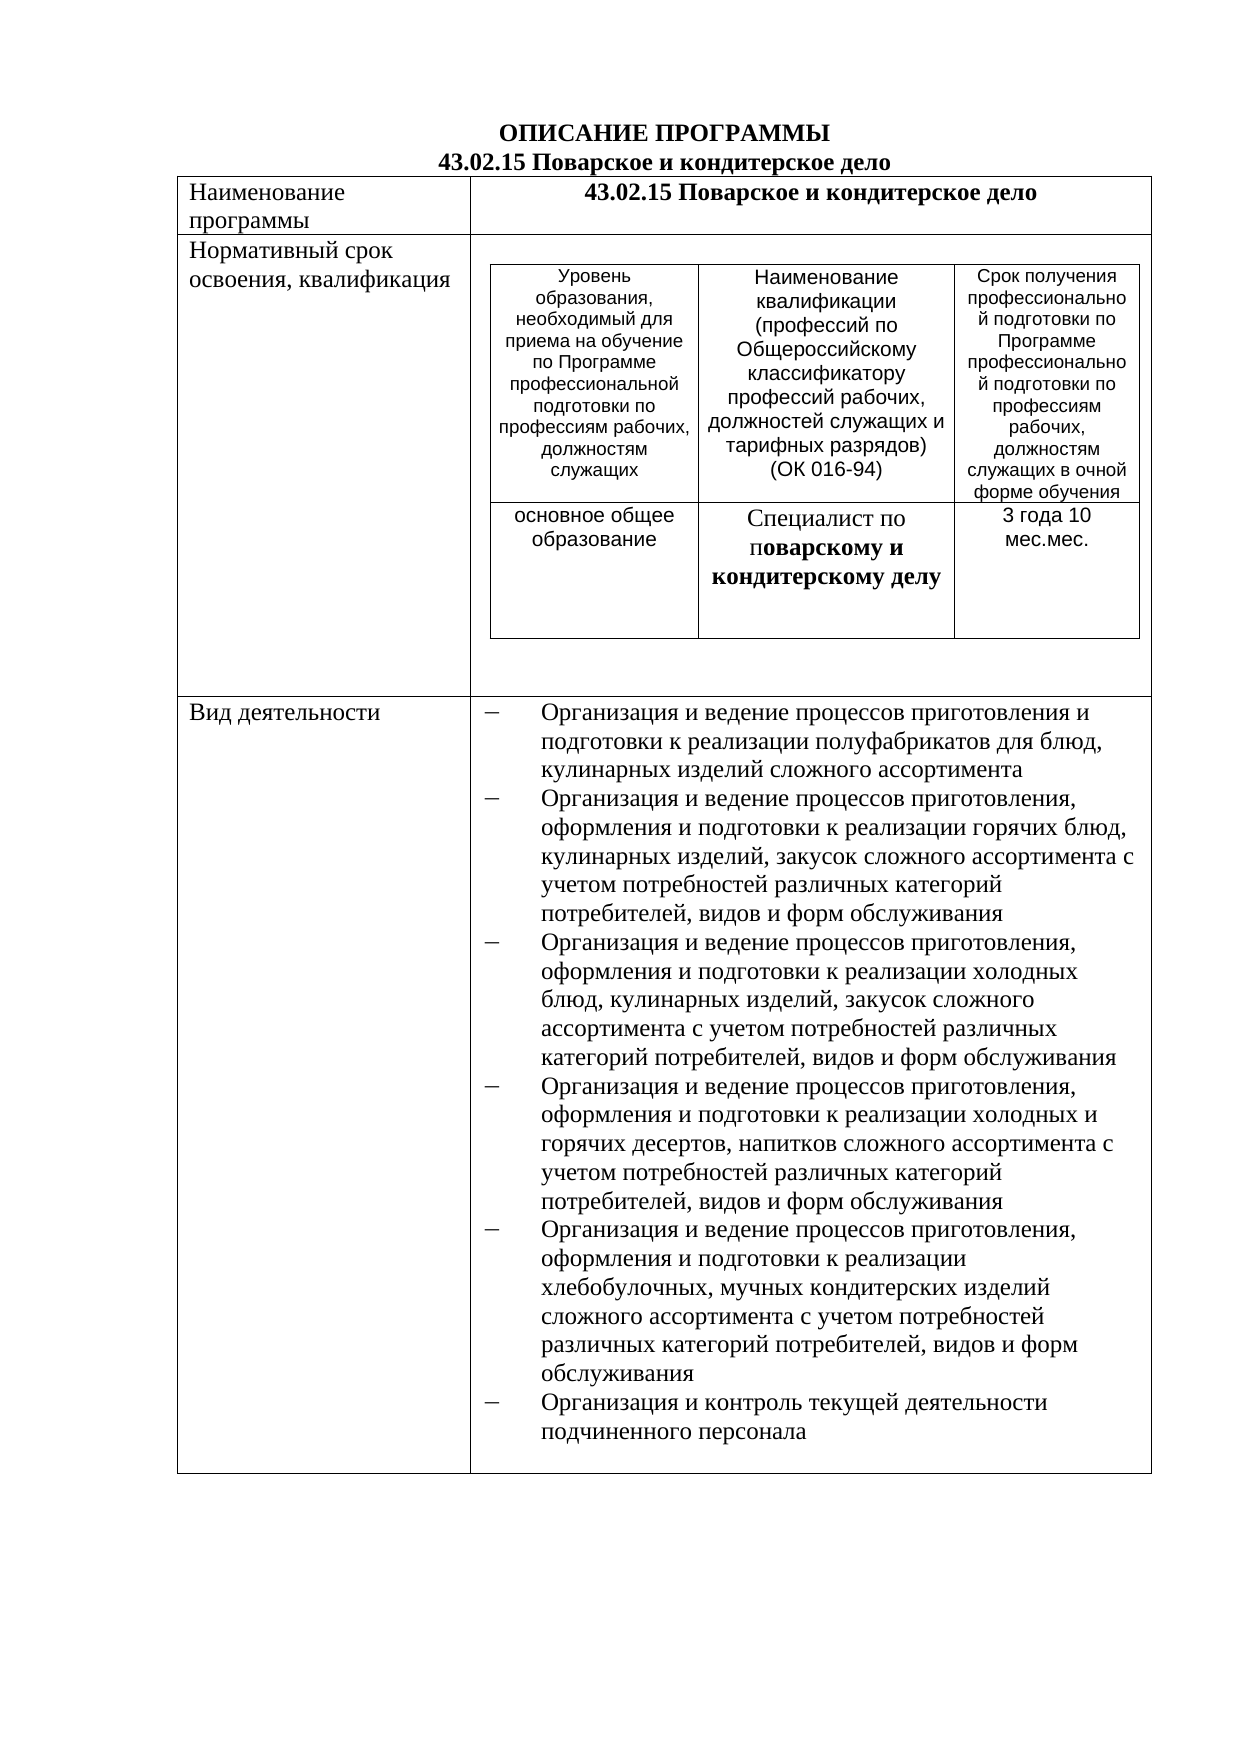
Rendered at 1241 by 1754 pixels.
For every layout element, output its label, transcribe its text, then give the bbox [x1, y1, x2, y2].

table_cell [471, 235, 1151, 696]
table_cell Организация и ведение процессов приготовления и подготовки к реализации полуфабрикатов для блюд, кулинарных изделий сложного ассортимента Организация и ведение процессов приготовления, оформления и подготовки к реализации горячих блюд, кулинарных изделий, закусок сложного ассортимента с учетом потребностей различных категорий потребителей, видов и форм обслуживания Организация и ведение процессов приготовления, оформления и подготовки к реализации холодных блюд, кулинарных изделий, закусок сложного ассортимента с учетом потребностей различных категорий потребителей, видов и форм обслуживания Организация и ведение процессов приготовления, оформления и подготовки к реализации холодных и горячих десертов, напитков сложного ассортимента с учетом потребностей различных категорий потребителей, видов и форм обслуживания Организация и ведение процессов приготовления, оформления и подготовки к реализации хлебобулочных, мучных кондитерских изделий сложного ассортимента с учетом потребностей различных категорий потребителей, видов и форм обслуживания Организация и контроль текущей деятельности подчиненного персонала [471, 697, 1151, 1473]
table_header Наименование программы [178, 177, 470, 234]
table_cell Вид деятельности [178, 697, 470, 1473]
text ОПИСАНИЕ ПРОГРАММЫ [177, 118, 1152, 147]
table_cell Нормативный срок освоения, квалификация [178, 235, 470, 696]
table_header 43.02.15 Поварское и кондитерское дело [471, 177, 1151, 234]
text 43.02.15 Поварское и кондитерское дело [177, 147, 1152, 176]
